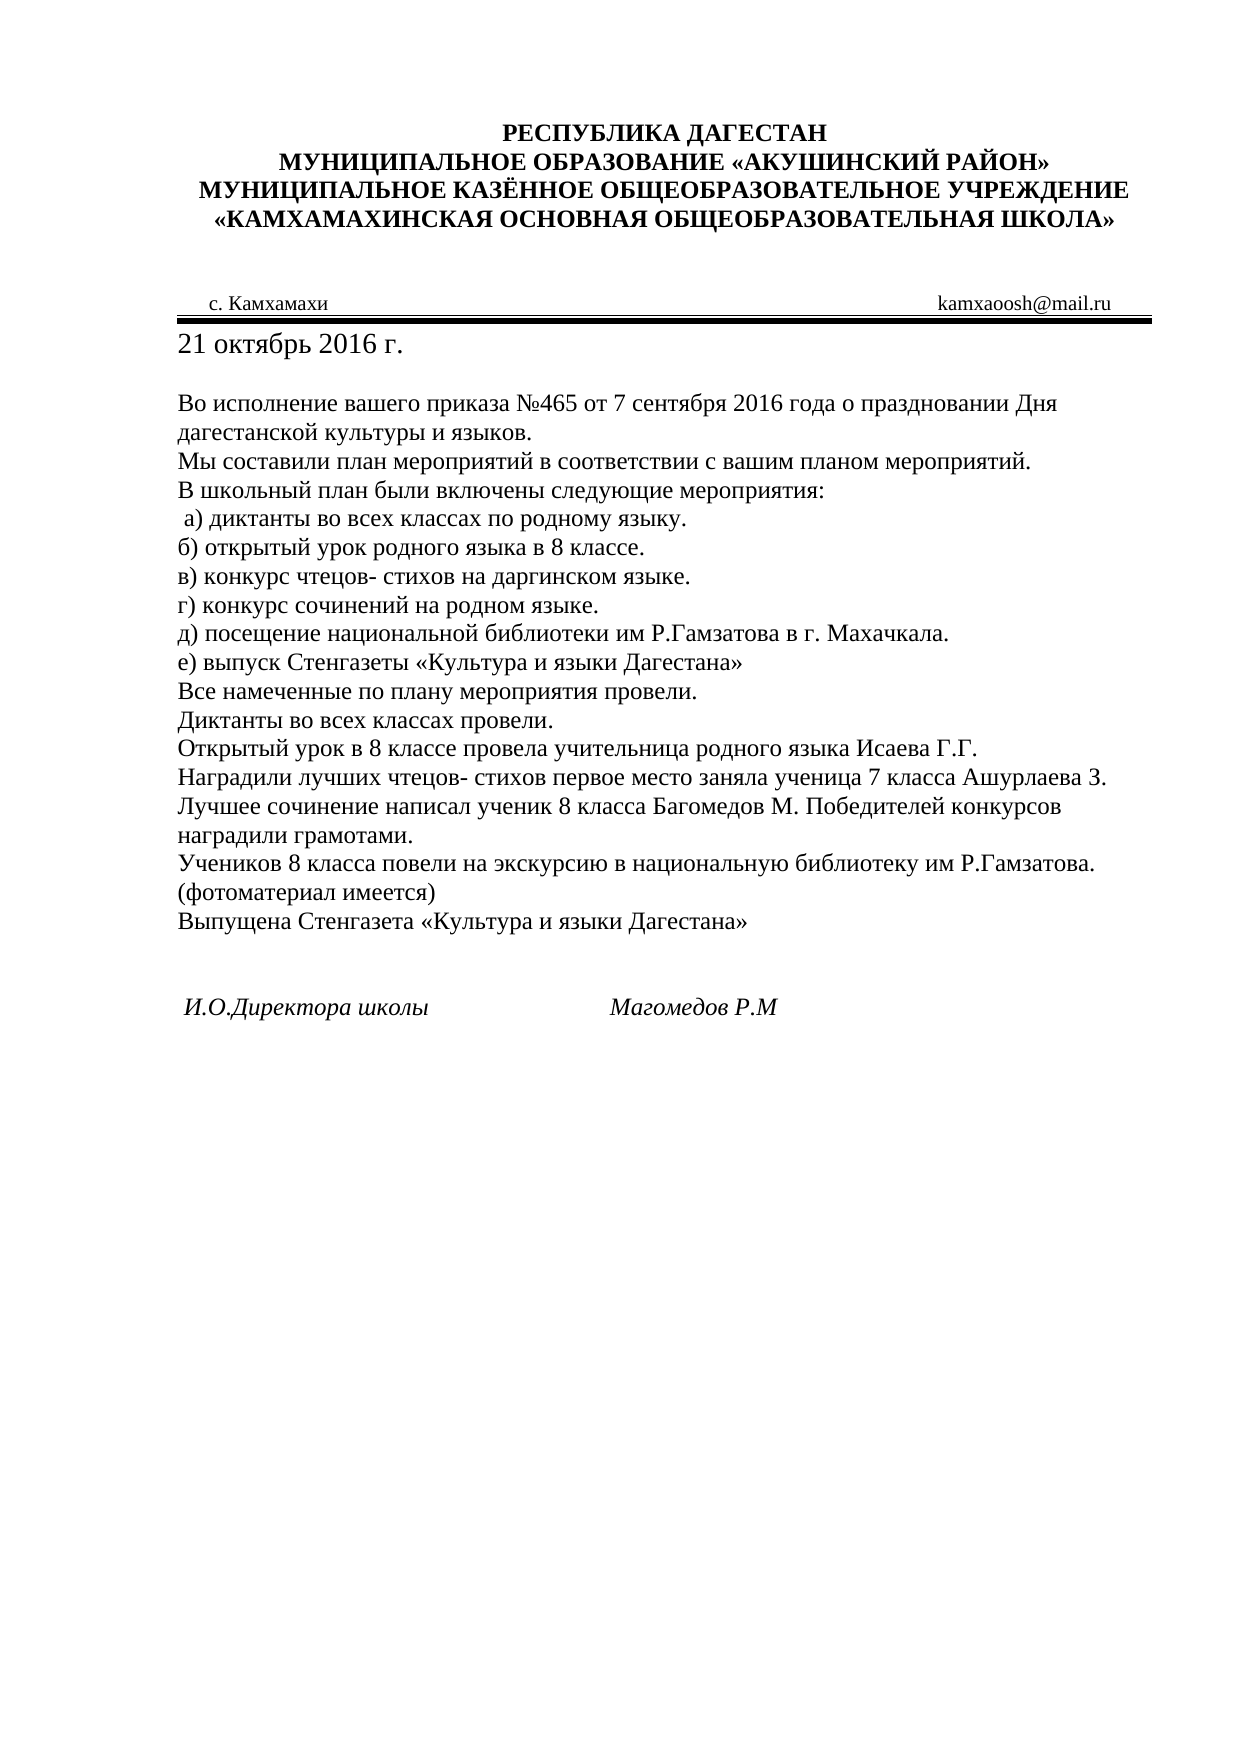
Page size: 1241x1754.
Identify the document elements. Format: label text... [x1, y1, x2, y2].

text Диктанты во всех классах провели. [177, 705, 1152, 733]
text б) открытый урок родного языка в 8 классе. [177, 532, 1152, 561]
text Все намеченные по плану мероприятия провели. [177, 676, 1152, 705]
text И.О.Директора школы Магомедов Р.М [177, 992, 1152, 1021]
text Выпущена Стенгазета «Культура и языки Дагестана» [177, 906, 1152, 935]
text «КАМХАМАХИНСКАЯ ОСНОВНАЯ ОБЩЕОБРАЗОВАТЕЛЬНАЯ ШКОЛА» [177, 204, 1152, 233]
text Лучшее сочинение написал ученик 8 класса Багомедов М. Победителей конкурсов наградили грамотами. [177, 791, 1152, 848]
text 21 октябрь 2016 г. [177, 324, 1152, 360]
text д) посещение национальной библиотеки им Р.Гамзатова в г. Махачкала. [177, 618, 1152, 647]
text МУНИЦИПАЛЬНОЕ КАЗЁННОЕ ОБЩЕОБРАЗОВАТЕЛЬНОЕ УЧРЕЖДЕНИЕ [177, 176, 1152, 204]
text а) диктанты во всех классах по родному языку. [177, 503, 1152, 532]
text Во исполнение вашего приказа №465 от 7 сентября 2016 года о праздновании Дня дагестанской культуры и языков. [177, 388, 1152, 446]
text г) конкурс сочинений на родном языке. [177, 590, 1152, 618]
text Мы составили план мероприятий в соответствии с вашим планом мероприятий. [177, 446, 1152, 475]
text с. Камхамахи kamxaoosh@mail.ru [177, 291, 1152, 315]
text В школьный план были включены следующие мероприятия: [177, 475, 1152, 503]
text РЕСПУБЛИКА ДАГЕСТАН [177, 118, 1152, 147]
text Учеников 8 класса повели на экскурсию в национальную библиотеку им Р.Гамзатова. (фотоматериал имеется) [177, 848, 1152, 906]
text в) конкурс чтецов- стихов на даргинском языке. [177, 561, 1152, 590]
text Открытый урок в 8 классе провела учительница родного языка Исаева Г.Г. [177, 733, 1152, 762]
text е) выпуск Стенгазеты «Культура и языки Дагестана» [177, 647, 1152, 676]
text Наградили лучших чтецов- стихов первое место заняла ученица 7 класса Ашурлаева З. [177, 762, 1152, 791]
text МУНИЦИПАЛЬНОЕ ОБРАЗОВАНИЕ «АКУШИНСКИЙ РАЙОН» [177, 147, 1152, 176]
